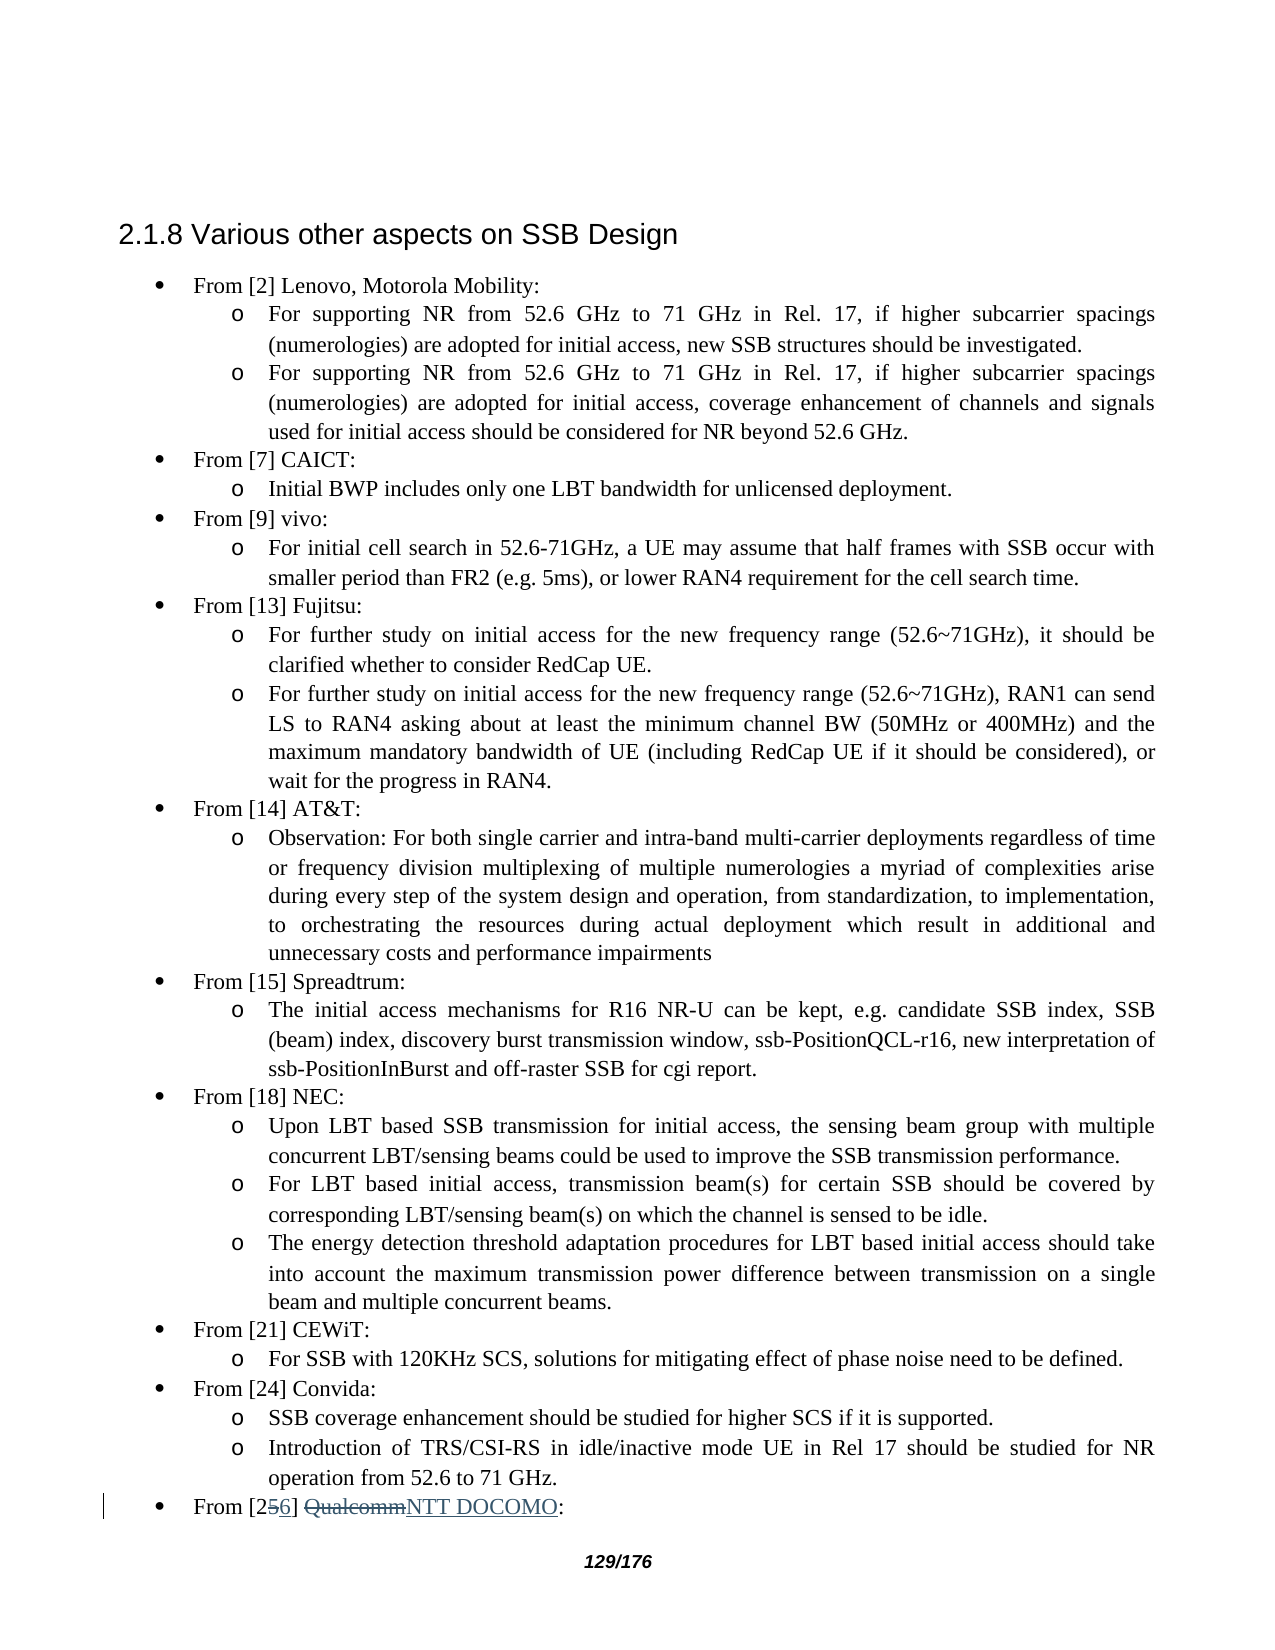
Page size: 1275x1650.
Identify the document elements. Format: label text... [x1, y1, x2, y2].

list From [24] Convida: [156, 1375, 1157, 1402]
list Upon LBT based SSB transmission for initial access, the sensing beam group with multiple concurrent LBT/sensing beams could be used to improve the SSB transmission performance. [231, 1112, 1157, 1168]
list From [2] : [156, 1493, 1157, 1519]
list From [7] CAICT: [156, 446, 1157, 473]
list From [15] Spreadtrum: [156, 968, 1157, 994]
list Observation: For both single carrier and intra-band multi-carrier deployments regardless of time or frequency division multiplexing of multiple numerologies a myriad of complexities arise during every step of the system design and operation, from standardization, to implementation, to orchestrating the resources during actual deployment which result in additional and unnecessary costs and performance impairments [231, 824, 1157, 966]
list For initial cell search in 52.6-71GHz, a UE may assume that half frames with SSB occur with smaller period than FR2 (e.g. 5ms), or lower RAN4 requirement for the cell search time. [231, 534, 1157, 590]
list The energy detection threshold adaptation procedures for LBT based initial access should take into account the maximum transmission power difference between transmission on a single beam and multiple concurrent beams. [231, 1229, 1157, 1314]
list From [18] NEC: [156, 1083, 1157, 1110]
list For further study on initial access for the new frequency range (52.6~71GHz), RAN1 can send LS to RAN4 asking about at least the minimum channel BW (50MHz or 400MHz) and the maximum mandatory bandwidth of UE (including RedCap UE if it should be considered), or wait for the progress in RAN4. [231, 679, 1157, 793]
list For supporting NR from 52.6 GHz to 71 GHz in Rel. 17, if higher subcarrier spacings (numerologies) are adopted for initial access, new SSB structures should be investigated. [231, 300, 1157, 357]
list SSB coverage enhancement should be studied for higher SCS if it is supported. [231, 1404, 1157, 1432]
subtitle 2.1.8 Various other aspects on SSB Design [118, 217, 1157, 251]
list For supporting NR from 52.6 GHz to 71 GHz in Rel. 17, if higher subcarrier spacings (numerologies) are adopted for initial access, coverage enhancement of channels and signals used for initial access should be considered for NR beyond 52.6 GHz. [231, 359, 1157, 444]
list For SSB with 120KHz SCS, solutions for mitigating effect of phase noise need to be defined. [231, 1345, 1157, 1373]
list From [9] vivo: [156, 505, 1157, 532]
list For LBT based initial access, transmission beam(s) for certain SSB should be covered by corresponding LBT/sensing beam(s) on which the channel is sensed to be idle. [231, 1171, 1157, 1227]
list From [2] Lenovo, Motorola Mobility: [156, 272, 1157, 298]
list From [21] CEWiT: [156, 1316, 1157, 1343]
list The initial access mechanisms for R16 NR-U can be kept, e.g. candidate SSB index, SSB (beam) index, discovery burst transmission window, ssb-PositionQCL-r16, new interpretation of ssb-PositionInBurst and off-raster SSB for cgi report. [231, 996, 1157, 1081]
list Initial BWP includes only one LBT bandwidth for unlicensed deployment. [231, 475, 1157, 503]
list From [13] Fujitsu: [156, 592, 1157, 619]
list For further study on initial access for the new frequency range (52.6~71GHz), it should be clarified whether to consider RedCap UE. [231, 621, 1157, 677]
list Introduction of TRS/CSI-RS in idle/inactive mode UE in Rel 17 should be studied for NR operation from 52.6 to 71 GHz. [231, 1434, 1157, 1491]
list From [14] AT&T: [156, 795, 1157, 822]
